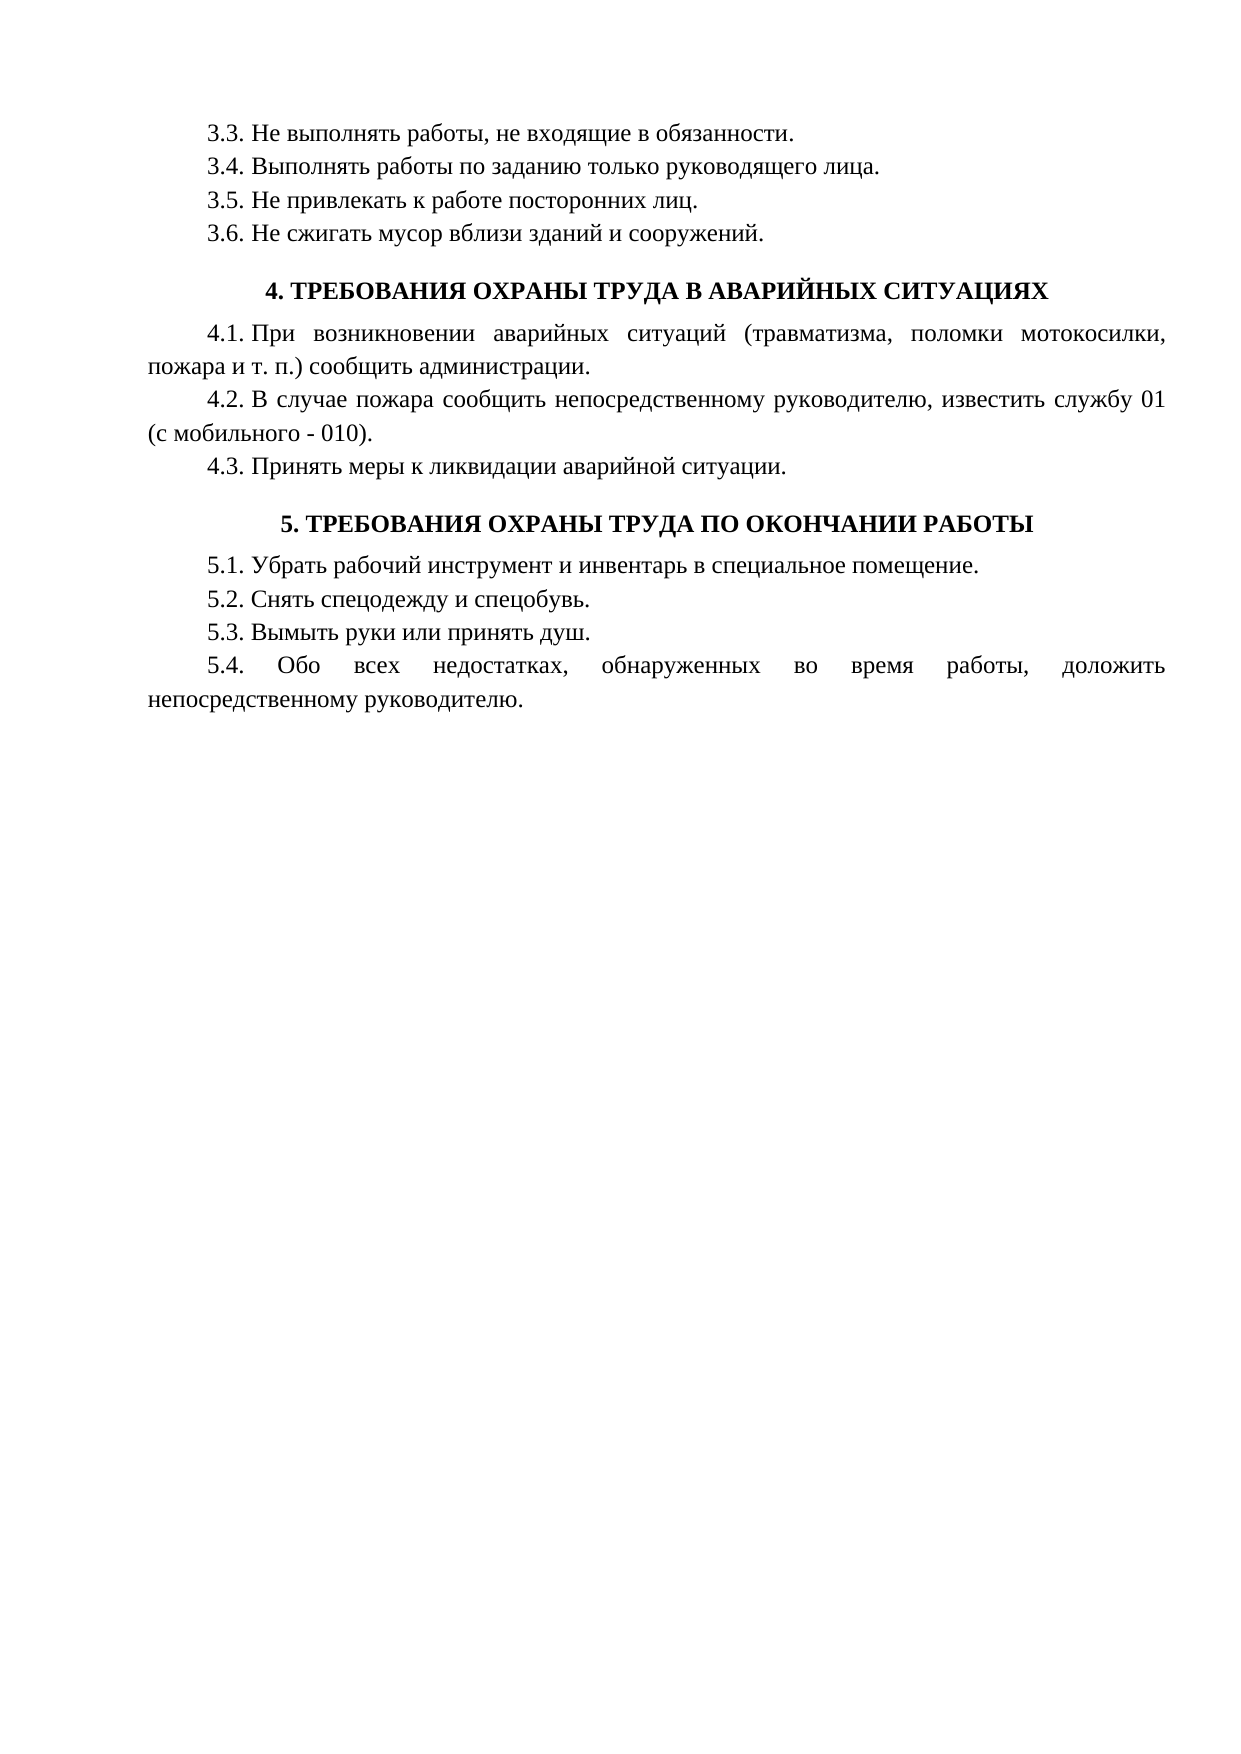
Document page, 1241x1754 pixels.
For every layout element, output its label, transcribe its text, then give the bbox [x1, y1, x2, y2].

text 3.3. Не выполнять работы, не входящие в обязанности. [148, 118, 1167, 147]
text 5.4. Обо всех недостатках, обнаруженных во время работы, доложить непосредственному руководителю. [148, 651, 1167, 713]
text 4.2. В случае пожара сообщить непосредственному руководителю, известить службу 01 (с мобильного - 010). [148, 384, 1167, 446]
text 4.1. При возникновении аварийных ситуаций (травматизма, поломки мотокосилки, пожара и т. п.) сообщить администрации. [148, 318, 1167, 380]
text 5.3. Вымыть руки или принять душ. [148, 617, 1167, 646]
text 3.6. Не сжигать мусор вблизи зданий и сооружений. [148, 218, 1167, 247]
text 3.5. Не привлекать к работе посторонних лиц. [148, 185, 1167, 213]
text 5.1. Убрать рабочий инструмент и инвентарь в специальное помещение. [148, 551, 1167, 579]
text 5. ТРЕБОВАНИЯ ОХРАНЫ ТРУДА ПО ОКОНЧАНИИ РАБОТЫ [148, 509, 1167, 538]
text 5.2. Снять спецодежду и спецобувь. [148, 584, 1167, 613]
text 3.4. Выполнять работы по заданию только руководящего лица. [148, 151, 1167, 180]
text 4.3. Принять меры к ликвидации аварийной ситуации. [148, 451, 1167, 480]
text 4. ТРЕБОВАНИЯ ОХРАНЫ ТРУДА В АВАРИЙНЫХ СИТУАЦИЯХ [148, 276, 1167, 305]
